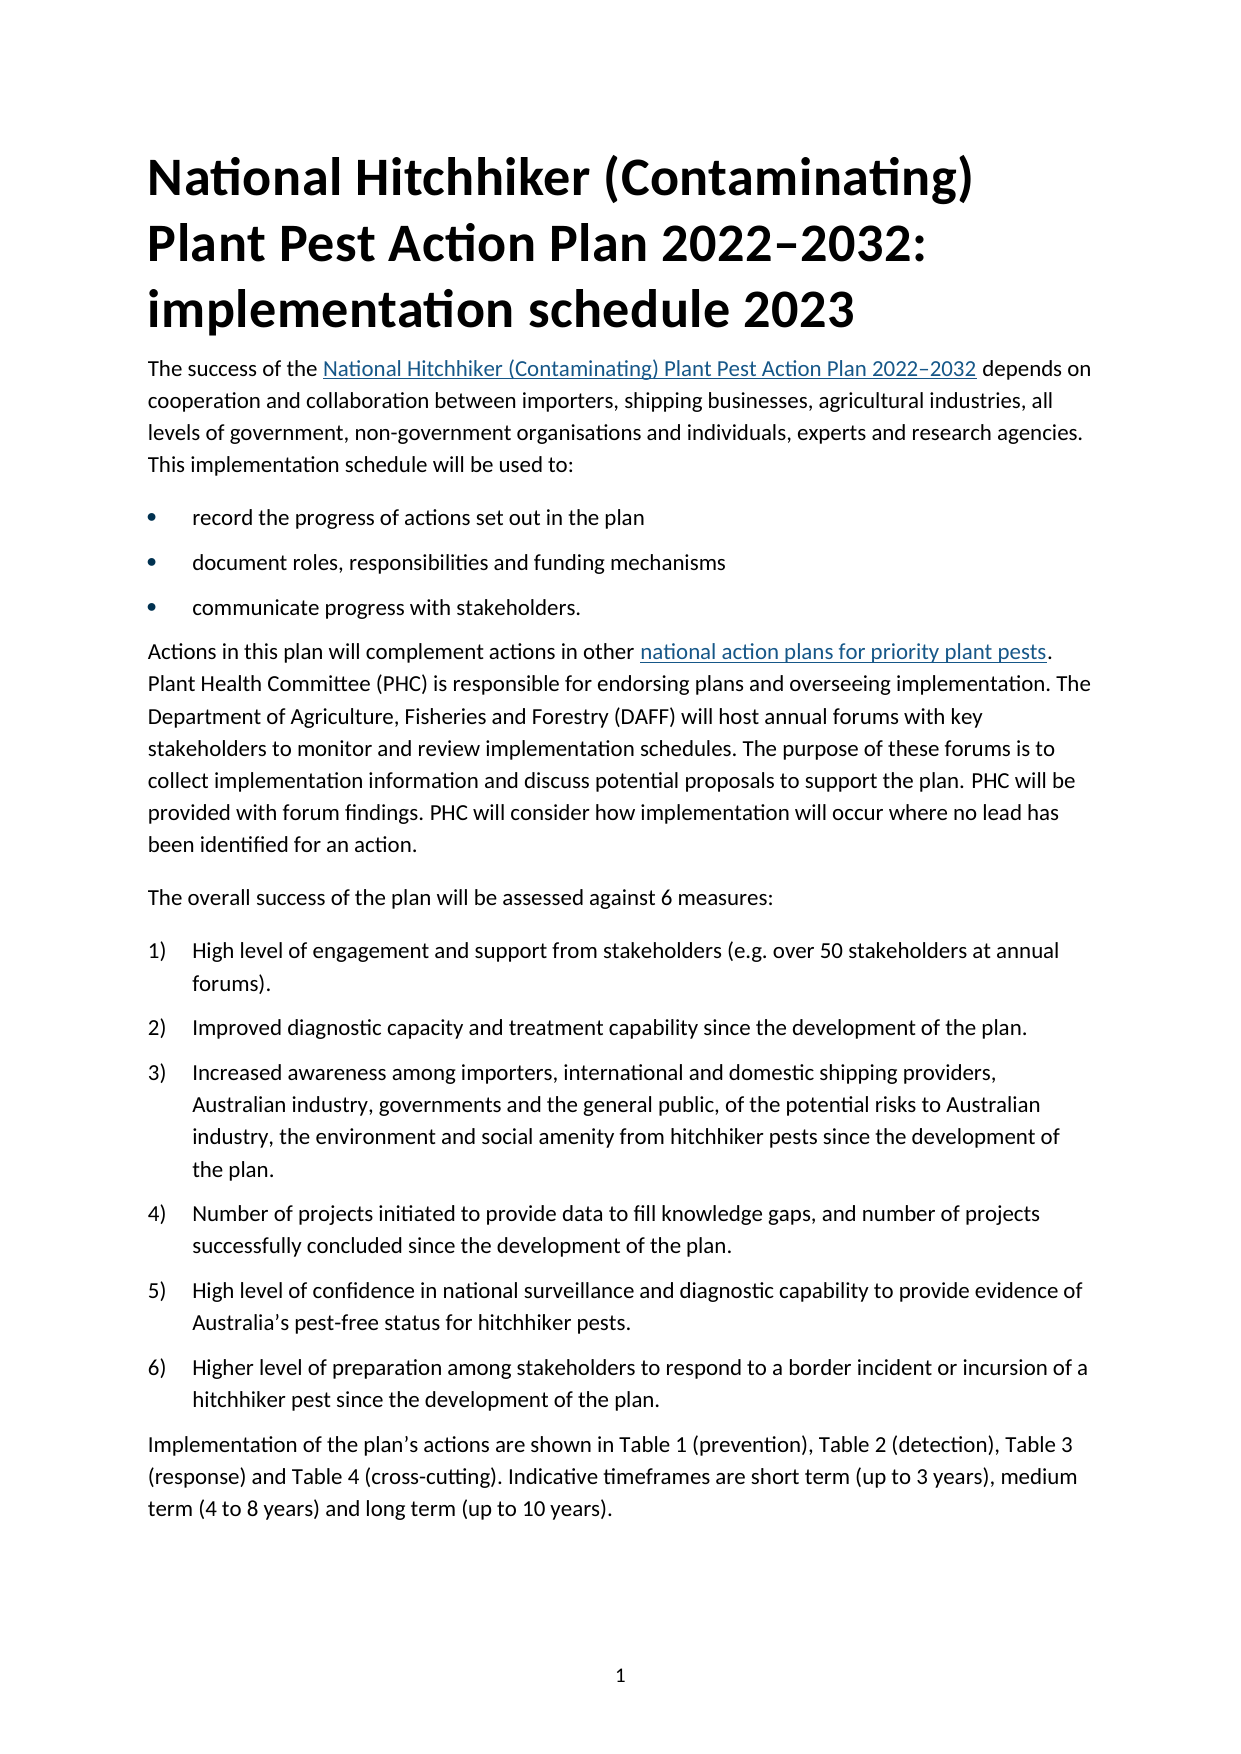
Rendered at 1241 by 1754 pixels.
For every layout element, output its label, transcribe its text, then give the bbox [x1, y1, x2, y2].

list Increased awareness among importers, international and domestic shipping providers, Australian industry, governments and the general public, of the potential risks to Australian industry, the environment and social amenity from hitchhiker pests since the development of the plan. [148, 1058, 1092, 1183]
text Implementation of the plan’s actions are shown in Table 1 (prevention), Table 2 (detection), Table 3 (response) and Table 4 (cross-cutting). Indicative timeframes are short term (up to 3 years), medium term (4 to 8 years) and long term (up to 10 years). [148, 1430, 1092, 1522]
list document roles, responsibilities and funding mechanisms [148, 548, 1092, 576]
list Number of projects initiated to provide data to fill knowledge gaps, and number of projects successfully concluded since the development of the plan. [148, 1199, 1092, 1259]
list Improved diagnostic capacity and treatment capability since the development of the plan. [148, 1013, 1092, 1041]
text Actions in this plan will complement actions in other national action plans for priority plant pests. Plant Health Committee (PHC) is responsible for endorsing plans and overseeing implementation. The Department of Agriculture, Fisheries and Forestry (DAFF) will host annual forums with key stakeholders to monitor and review implementation schedules. The purpose of these forums is to collect implementation information and discuss potential proposals to support the plan. PHC will be provided with forum findings. PHC will consider how implementation will occur where no lead has been identified for an action. [148, 637, 1092, 858]
list Higher level of preparation among stakeholders to respond to a border incident or incursion of a hitchhiker pest since the development of the plan. [148, 1353, 1092, 1413]
list communicate progress with stakeholders. [148, 593, 1092, 621]
subtitle National Hitchhiker (Contaminating) Plant Pest Action Plan 2022–2032: implementation schedule 2023 [148, 143, 1092, 341]
list High level of engagement and support from stakeholders (e.g. over 50 stakeholders at annual forums). [148, 937, 1092, 997]
list record the progress of actions set out in the plan [148, 503, 1092, 531]
text The success of the National Hitchhiker (Contaminating) Plant Pest Action Plan 2022–2032 depends on cooperation and collaboration between importers, shipping businesses, agricultural industries, all levels of government, non-government organisations and individuals, experts and research agencies. This implementation schedule will be used to: [148, 354, 1092, 478]
list High level of confidence in national surveillance and diagnostic capability to provide evidence of Australia’s pest-free status for hitchhiker pests. [148, 1276, 1092, 1336]
text The overall success of the plan will be assessed against 6 measures: [148, 883, 1092, 912]
